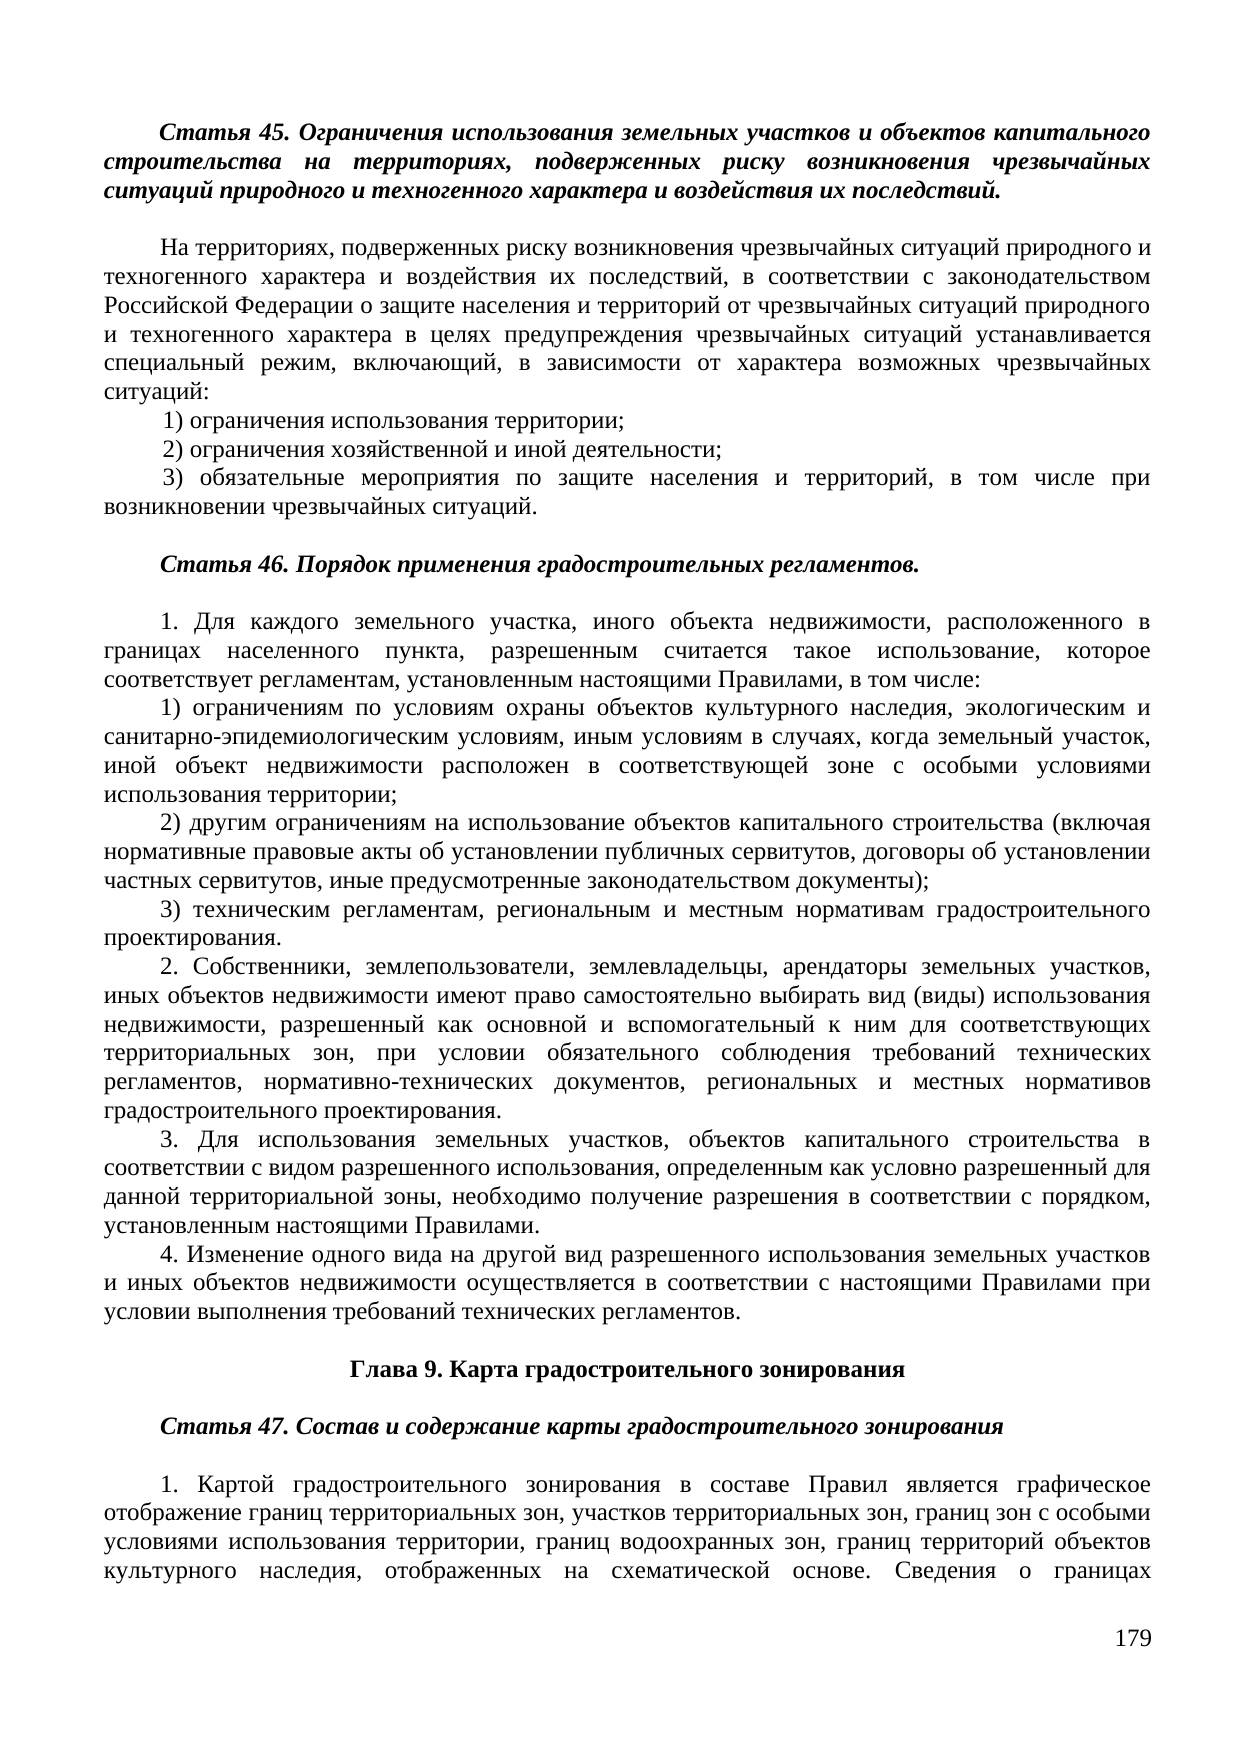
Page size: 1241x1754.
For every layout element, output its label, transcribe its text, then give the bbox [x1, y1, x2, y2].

text 2. Собственники, землепользователи, землевладельцы, арендаторы земельных участков, иных объектов недвижимости имеют право самостоятельно выбирать вид (виды) использования недвижимости, разрешенный как основной и вспомогательный к ним для соответствующих территориальных зон, при условии обязательного соблюдения требований технических регламентов, нормативно-технических документов, региональных и местных нормативов градостроительного проектирования. [103, 951, 1152, 1124]
text Глава 9. Карта градостроительного зонирования [103, 1354, 1152, 1382]
text Статья 45. Ограничения использования земельных участков и объектов капитального строительства на территориях, подверженных риску возникновения чрезвычайных ситуаций природного и техногенного характера и воздействия их последствий. [103, 117, 1152, 204]
text 3. Для использования земельных участков, объектов капитального строительства в соответствии с видом разрешенного использования, определенным как условно разрешенный для данной территориальной зоны, необходимо получение разрешения в соответствии с порядком, установленным настоящими Правилами. [103, 1124, 1152, 1239]
text 2) ограничения хозяйственной и иной деятельности; [103, 434, 1152, 462]
text Статья 46. Порядок применения градостроительных регламентов. [103, 549, 1152, 577]
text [103, 1469, 1152, 1584]
text 1. Для каждого земельного участка, иного объекта недвижимости, расположенного в границах населенного пункта, разрешенным считается такое использование, которое соответствует регламентам, установленным настоящими Правилами, в том числе: [103, 606, 1152, 692]
text 3) обязательные мероприятия по защите населения и территорий, в том числе при возникновении чрезвычайных ситуаций. [103, 462, 1152, 520]
text Статья 47. Состав и содержание карты градостроительного зонирования [103, 1411, 1152, 1440]
text 2) другим ограничениям на использование объектов капитального строительства (включая нормативные правовые акты об установлении публичных сервитутов, договоры об установлении частных сервитутов, иные предусмотренные законодательством документы); [103, 807, 1152, 894]
text 4. Изменение одного вида на другой вид разрешенного использования земельных участков и иных объектов недвижимости осуществляется в соответствии с настоящими Правилами при условии выполнения требований технических регламентов. [103, 1239, 1152, 1325]
text На территориях, подверженных риску возникновения чрезвычайных ситуаций природного и техногенного характера и воздействия их последствий, в соответствии с законодательством Российской Федерации о защите населения и территорий от чрезвычайных ситуаций природного и техногенного характера в целях предупреждения чрезвычайных ситуаций устанавливается специальный режим, включающий, в зависимости от характера возможных чрезвычайных ситуаций: [103, 232, 1152, 405]
text 1) ограничениям по условиям охраны объектов культурного наследия, экологическим и санитарно-эпидемиологическим условиям, иным условиям в случаях, когда земельный участок, иной объект недвижимости расположен в соответствующей зоне с особыми условиями использования территории; [103, 692, 1152, 807]
text 1) ограничения использования территории; [103, 405, 1152, 434]
text 3) техническим регламентам, региональным и местным нормативам градостроительного проектирования. [103, 894, 1152, 951]
